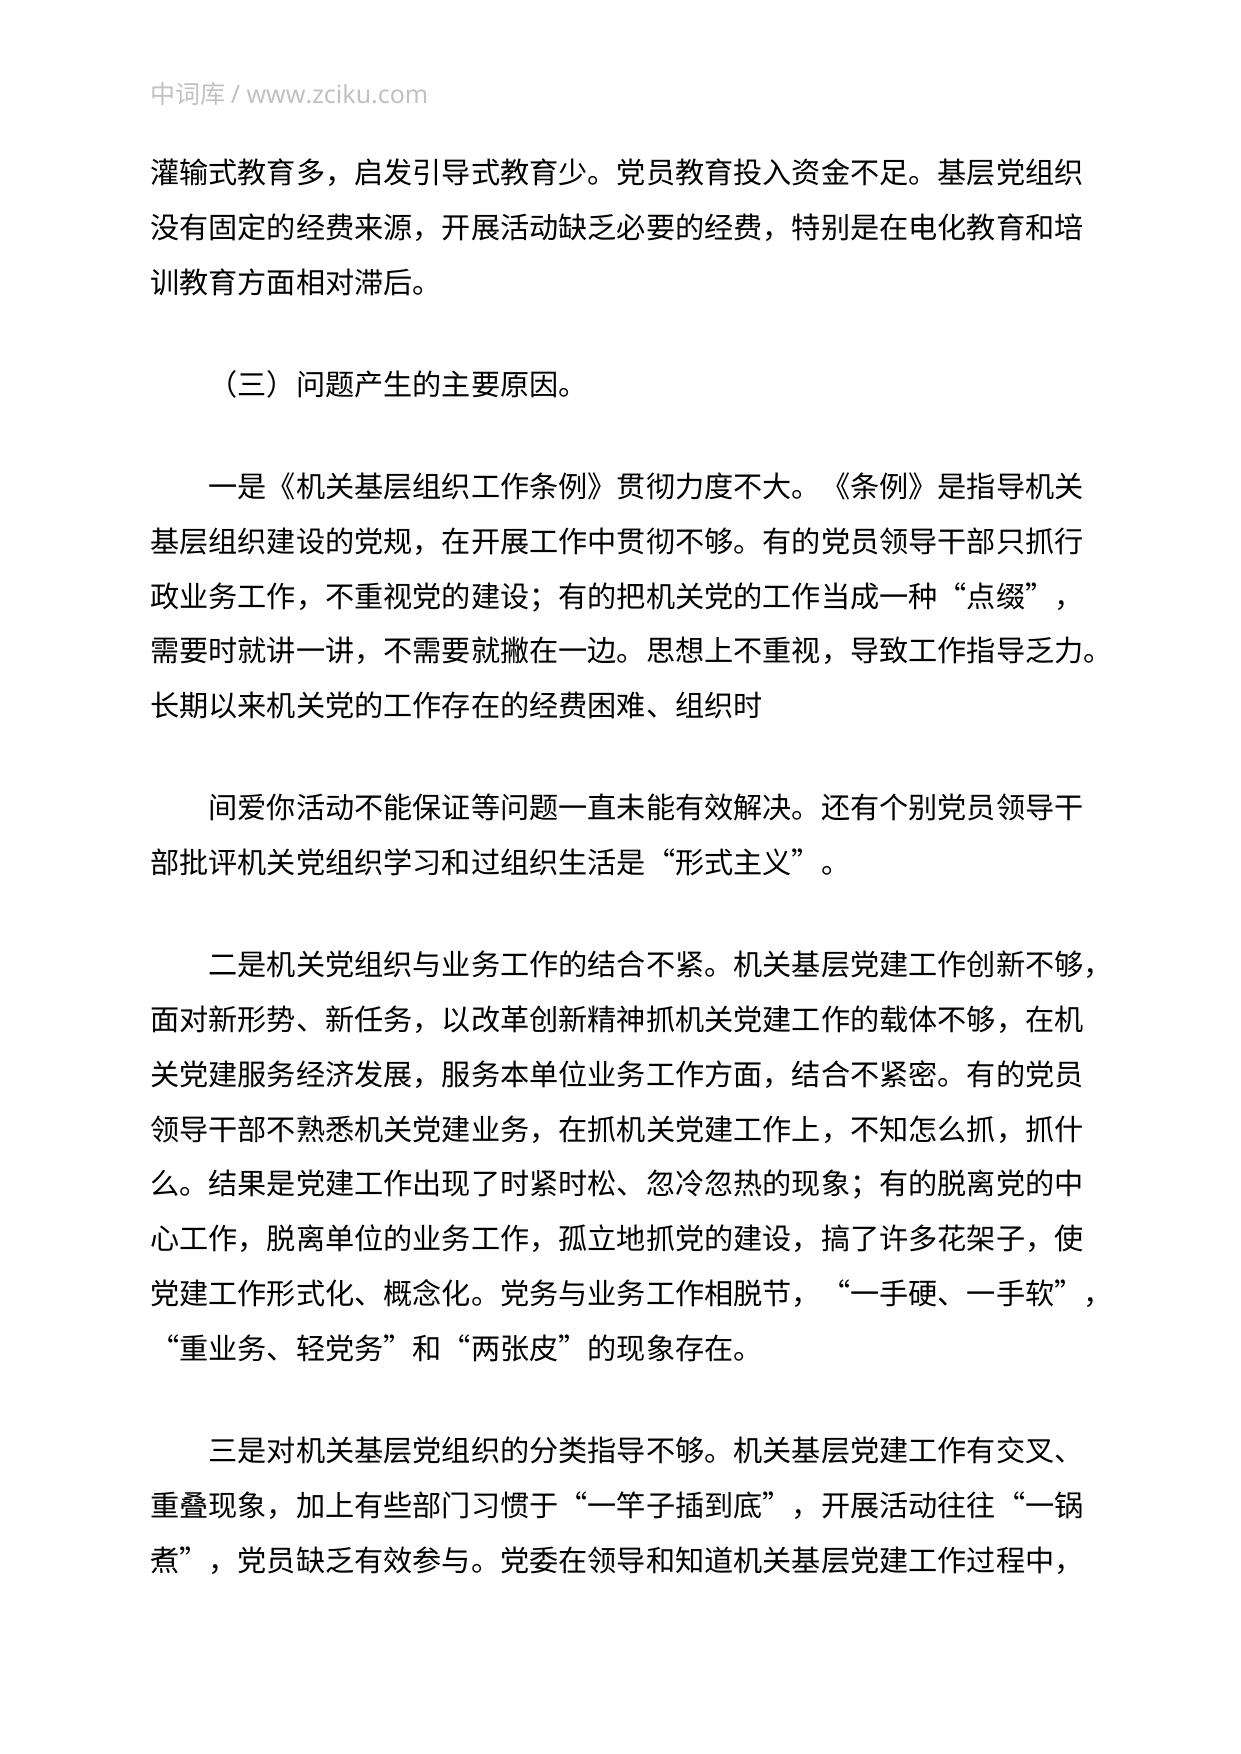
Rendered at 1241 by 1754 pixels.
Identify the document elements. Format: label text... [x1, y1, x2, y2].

text （三）问题产生的主要原因。 [150, 362, 1090, 404]
text 一是《机关基层组织工作条例》贯彻力度不大。《条例》是指导机关基层组织建设的党规，在开展工作中贯彻不够。有的党员领导干部只抓行政业务工作，不重视党的建设；有的把机关党的工作当成一种“点缀”，需要时就讲一讲，不需要就撇在一边。思想上不重视，导致工作指导乏力。长期以来机关党的工作存在的经费困难、组织时 [150, 463, 1090, 725]
text 间爱你活动不能保证等问题一直未能有效解决。还有个别党员领导干部批评机关党组织学习和过组织生活是“形式主义”。 [150, 785, 1090, 882]
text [150, 1427, 1090, 1579]
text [150, 150, 1090, 302]
text 二是机关党组织与业务工作的结合不紧。机关基层党建工作创新不够，面对新形势、新任务，以改革创新精神抓机关党建工作的载体不够，在机关党建服务经济发展，服务本单位业务工作方面，结合不紧密。有的党员领导干部不熟悉机关党建业务，在抓机关党建工作上，不知怎么抓，抓什么。结果是党建工作出现了时紧时松、忽冷忽热的现象；有的脱离党的中心工作，脱离单位的业务工作，孤立地抓党的建设，搞了许多花架子，使党建工作形式化、概念化。党务与业务工作相脱节，“一手硬、一手软”，“重业务、轻党务”和“两张皮”的现象存在。 [150, 941, 1090, 1368]
